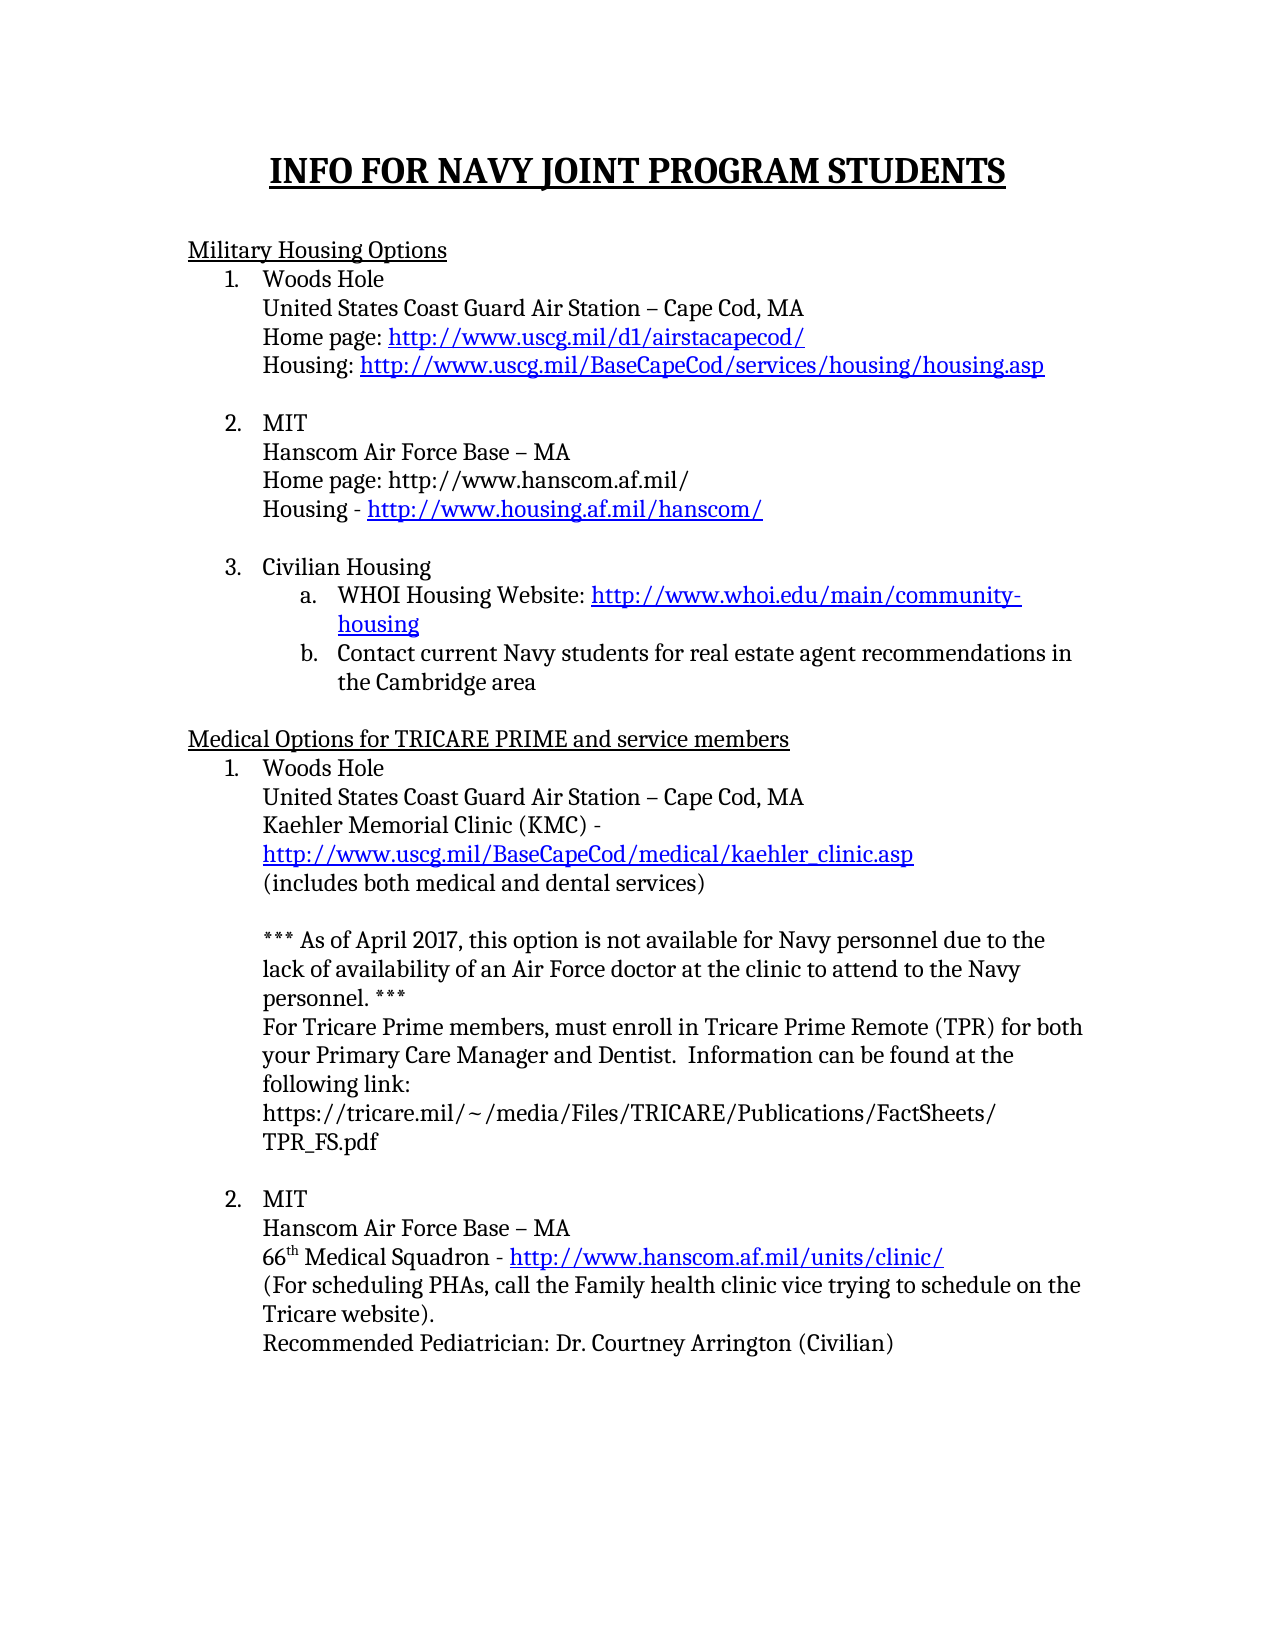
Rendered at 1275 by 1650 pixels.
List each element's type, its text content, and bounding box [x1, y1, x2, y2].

text Housing: http://www.uscg.mil/BaseCapeCod/services/housing/housing.asp [262, 351, 1087, 380]
list Recommended Pediatrician: Dr. Courtney Arrington (Civilian) [262, 1329, 1087, 1357]
list (For scheduling PHAs, call the Family health clinic vice trying to schedule on the Tricare website). [262, 1271, 1087, 1329]
text United States Coast Guard Air Station – Cape Cod, MA [262, 782, 1087, 811]
text Hanscom Air Force Base – MA [262, 437, 1087, 466]
text *** As of April 2017, this option is not available for Navy personnel due to the lack of availability of an Air Force doctor at the clinic to attend to the Navy personnel. *** [262, 926, 1087, 1012]
list Woods Hole [225, 754, 1087, 782]
text (includes both medical and dental services) [262, 869, 1087, 897]
text United States Coast Guard Air Station – Cape Cod, MA [262, 294, 1087, 322]
text INFO FOR NAVY JOINT PROGRAM STUDENTS [187, 150, 1087, 193]
list Contact current Navy students for real estate agent recommendations in the Cambridge area [300, 639, 1087, 696]
text Kaehler Memorial Clinic (KMC) - http://www.uscg.mil/BaseCapeCod/medical/kaehler_clinic.asp [262, 811, 1087, 869]
list Woods Hole [225, 265, 1087, 294]
text Medical Options for TRICARE PRIME and service members [187, 725, 1087, 754]
list MIT [225, 409, 1087, 437]
list MIT [225, 1185, 1087, 1214]
text For Tricare Prime members, must enroll in Tricare Prime Remote (TPR) for both your Primary Care Manager and Dentist. Information can be found at the following link: https://tricare.mil/~/media/Files/TRICARE/Publications/FactSheets/TPR_FS.pdf [262, 1012, 1087, 1156]
list Civilian Housing [225, 552, 1087, 581]
list WHOI Housing Website: http://www.whoi.edu/main/community-housing [300, 581, 1087, 639]
text Housing - http://www.housing.af.mil/hanscom/ [262, 495, 1087, 524]
list Hanscom Air Force Base – MA [262, 1214, 1087, 1242]
text Military Housing Options [187, 236, 1087, 265]
text Home page: http://www.hanscom.af.mil/ [262, 466, 1087, 495]
list 66th Medical Squadron - http://www.hanscom.af.mil/units/clinic/ [262, 1242, 1087, 1271]
text Home page: http://www.uscg.mil/d1/airstacapecod/ [262, 322, 1087, 351]
